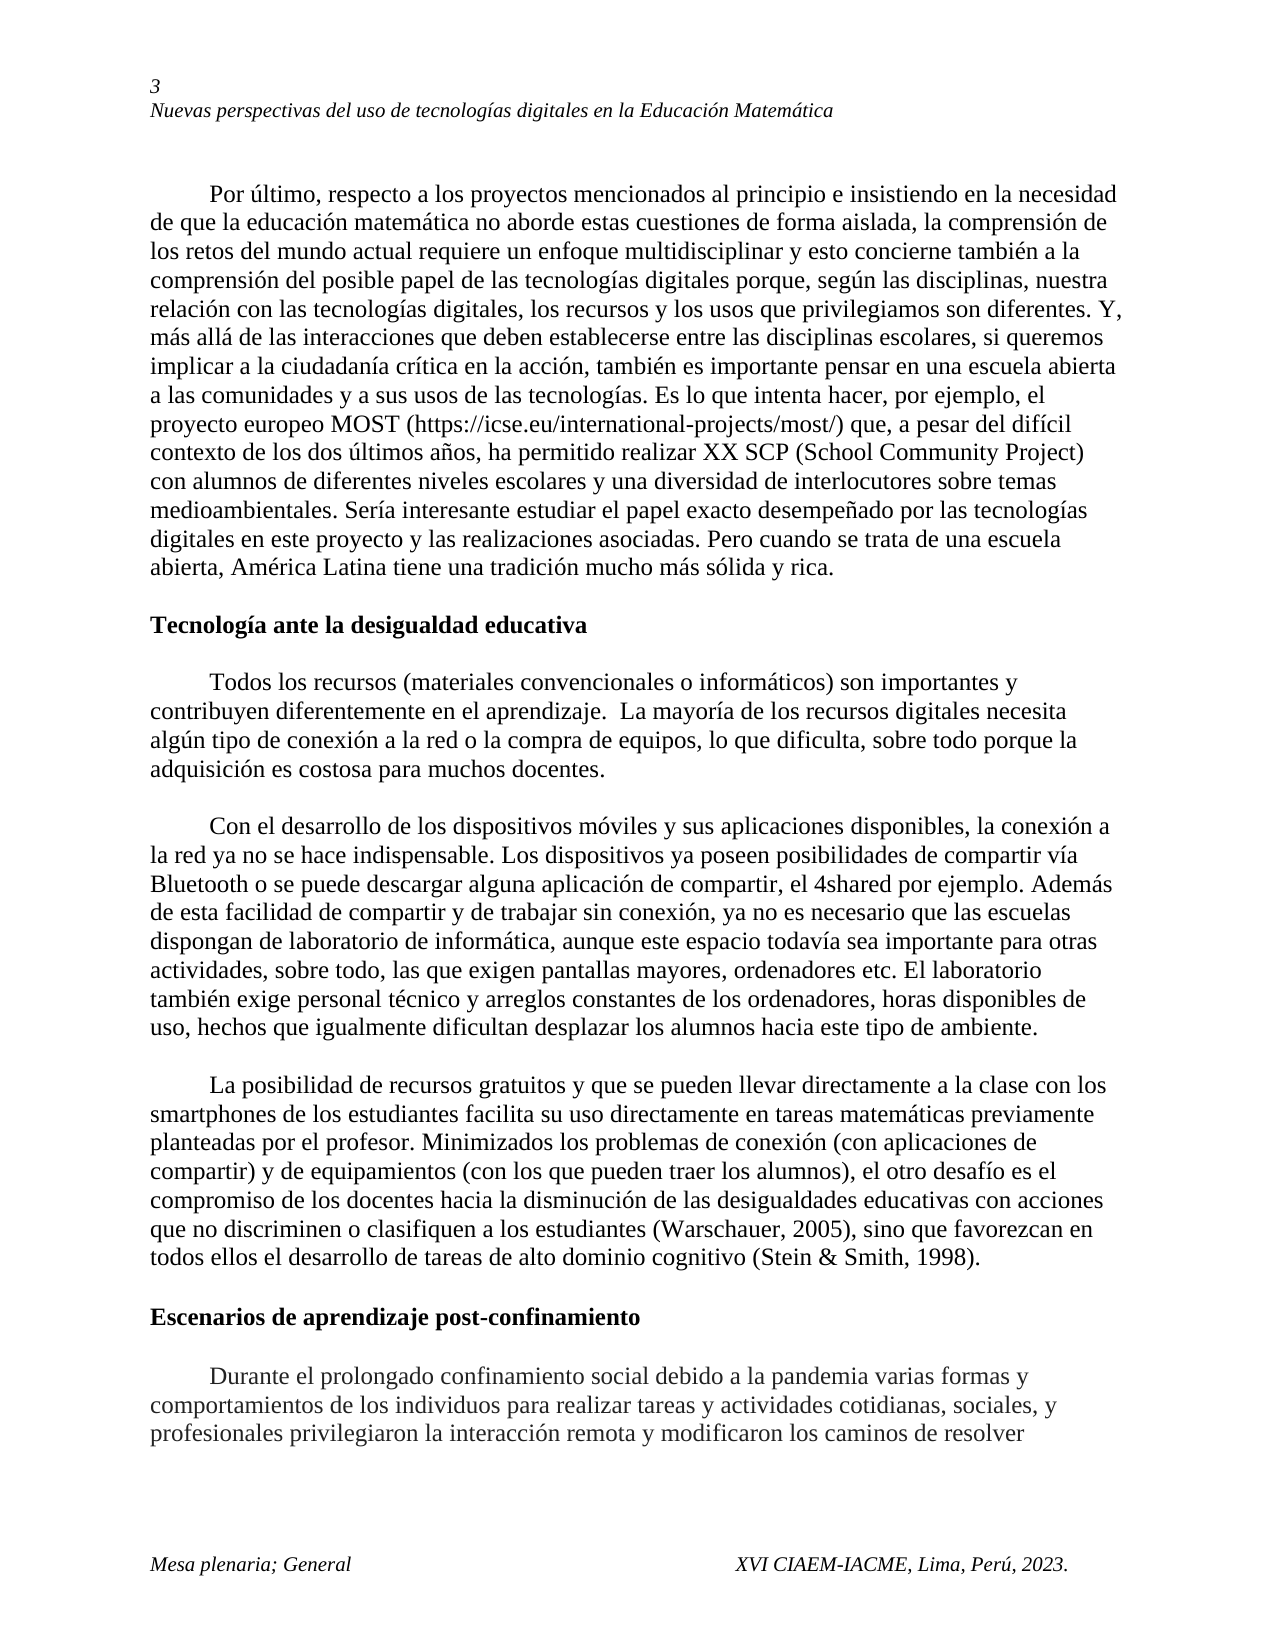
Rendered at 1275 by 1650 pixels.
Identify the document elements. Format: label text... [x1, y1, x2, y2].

text Escenarios de aprendizaje post-confinamiento [150, 1302, 1125, 1361]
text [150, 1361, 1125, 1447]
text Todos los recursos (materiales convencionales o informáticos) son importantes y contribuyen diferentemente en el aprendizaje. La mayoría de los recursos digitales necesita algún tipo de conexión a la red o la compra de equipos, lo que dificulta, sobre todo porque la adquisición es costosa para muchos docentes. [150, 667, 1125, 782]
text Con el desarrollo de los dispositivos móviles y sus aplicaciones disponibles, la conexión a la red ya no se hace indispensable. Los dispositivos ya poseen posibilidades de compartir vía Bluetooth o se puede descargar alguna aplicación de compartir, el 4shared por ejemplo. Además de esta facilidad de compartir y de trabajar sin conexión, ya no es necesario que las escuelas dispongan de laboratorio de informática, aunque este espacio todavía sea importante para otras actividades, sobre todo, las que exigen pantallas mayores, ordenadores etc. El laboratorio también exige personal técnico y arreglos constantes de los ordenadores, horas disponibles de uso, hechos que igualmente dificultan desplazar los alumnos hacia este tipo de ambiente. [150, 811, 1125, 1041]
text Tecnología ante la desigualdad educativa [150, 610, 1125, 639]
text La posibilidad de recursos gratuitos y que se pueden llevar directamente a la clase con los smartphones de los estudiantes facilita su uso directamente en tareas matemáticas previamente planteadas por el profesor. Minimizados los problemas de conexión (con aplicaciones de compartir) y de equipamientos (con los que pueden traer los alumnos), el otro desafío es el compromiso de los docentes hacia la disminución de las desigualdades educativas con acciones que no discriminen o clasifiquen a los estudiantes (Warschauer, 2005), sino que favorezcan en todos ellos el desarrollo de tareas de alto dominio cognitivo (Stein & Smith, 1998). [150, 1070, 1125, 1271]
text Por último, respecto a los proyectos mencionados al principio e insistiendo en la necesidad de que la educación matemática no aborde estas cuestiones de forma aislada, la comprensión de los retos del mundo actual requiere un enfoque multidisciplinar y esto concierne también a la comprensión del posible papel de las tecnologías digitales porque, según las disciplinas, nuestra relación con las tecnologías digitales, los recursos y los usos que privilegiamos son diferentes. Y, más allá de las interacciones que deben establecerse entre las disciplinas escolares, si queremos implicar a la ciudadanía crítica en la acción, también es importante pensar en una escuela abierta a las comunidades y a sus usos de las tecnologías. Es lo que intenta hacer, por ejemplo, el proyecto europeo MOST (https://icse.eu/international-projects/most/) que, a pesar del difícil contexto de los dos últimos años, ha permitido realizar XX SCP (School Community Project) con alumnos de diferentes niveles escolares y una diversidad de interlocutores sobre temas medioambientales. Sería interesante estudiar el papel exacto desempeñado por las tecnologías digitales en este proyecto y las realizaciones asociadas. Pero cuando se trata de una escuela abierta, América Latina tiene una tradición mucho más sólida y rica. [150, 179, 1125, 581]
